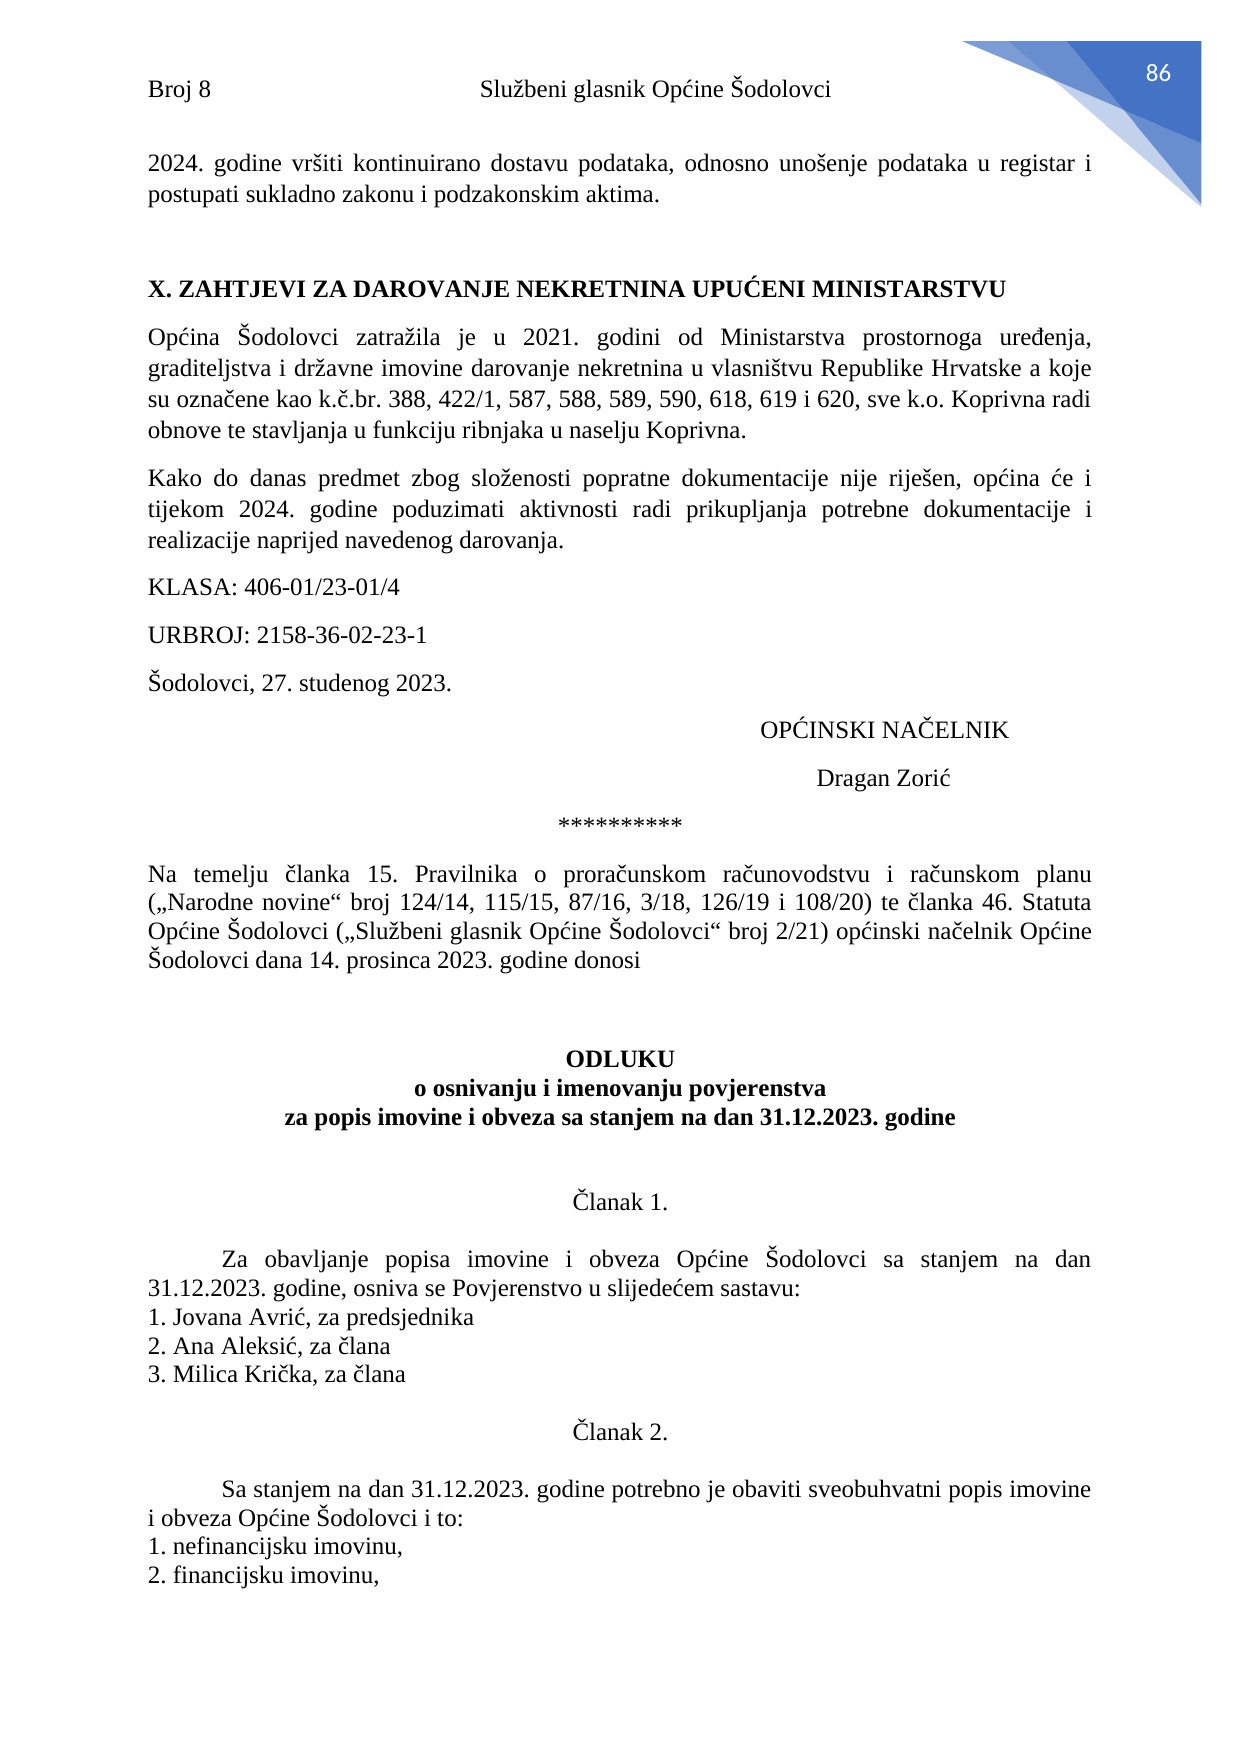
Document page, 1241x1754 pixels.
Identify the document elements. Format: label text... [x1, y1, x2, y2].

text OPĆINSKI NAČELNIK [148, 716, 1093, 744]
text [148, 148, 1093, 207]
text 2. financijsku imovinu, [148, 1560, 1093, 1589]
text 3. Milica Krička, za člana [148, 1359, 1093, 1388]
text X. ZAHTJEVI ZA DAROVANJE NEKRETNINA UPUĆENI MINISTARSTVU [148, 274, 1093, 303]
text ********** [148, 811, 1093, 840]
text 1. Jovana Avrić, za predsjednika [148, 1302, 1093, 1331]
text URBROJ: 2158-36-02-23-1 [148, 620, 1093, 649]
text Kako do danas predmet zbog složenosti popratne dokumentacije nije riješen, općina će i tijekom 2024. godine poduzimati aktivnosti radi prikupljanja potrebne dokumentacije i realizacije naprijed navedenog darovanja. [148, 463, 1093, 553]
text Općina Šodolovci zatražila je u 2021. godini od Ministarstva prostornoga uređenja, graditeljstva i državne imovine darovanje nekretnina u vlasništvu Republike Hrvatske a koje su označene kao k.č.br. 388, 422/1, 587, 588, 589, 590, 618, 619 i 620, sve k.o. Koprivna radi obnove te stavljanja u funkciju ribnjaka u naselju Koprivna. [148, 322, 1093, 444]
text o osnivanju i imenovanju povjerenstva [148, 1073, 1093, 1102]
text Članak 1. [148, 1187, 1093, 1216]
text ODLUKU [148, 1044, 1093, 1073]
text Članak 2. [148, 1417, 1093, 1446]
picture [962, 41, 1202, 207]
text Šodolovci, 27. studenog 2023. [148, 668, 1093, 697]
text Sa stanjem na dan 31.12.2023. godine potrebno je obaviti sveobuhvatni popis imovine i obveza Općine Šodolovci i to: [148, 1474, 1093, 1531]
text Na temelju članka 15. Pravilnika o proračunskom računovodstvu i računskom planu („Narodne novine“ broj 124/14, 115/15, 87/16, 3/18, 126/19 i 108/20) te članka 46. Statuta Općine Šodolovci („Službeni glasnik Općine Šodolovci“ broj 2/21) općinski načelnik Općine Šodolovci dana 14. prosinca 2023. godine donosi [148, 859, 1093, 974]
text KLASA: 406-01/23-01/4 [148, 572, 1093, 601]
text 2. Ana Aleksić, za člana [148, 1331, 1093, 1359]
text Za obavljanje popisa imovine i obveza Općine Šodolovci sa stanjem na dan 31.12.2023. godine, osniva se Povjerenstvo u slijedećem sastavu: [148, 1244, 1093, 1302]
text za popis imovine i obveza sa stanjem na dan 31.12.2023. godine [148, 1102, 1093, 1130]
text 1. nefinancijsku imovinu, [148, 1531, 1093, 1560]
text Dragan Zorić [148, 763, 1093, 792]
